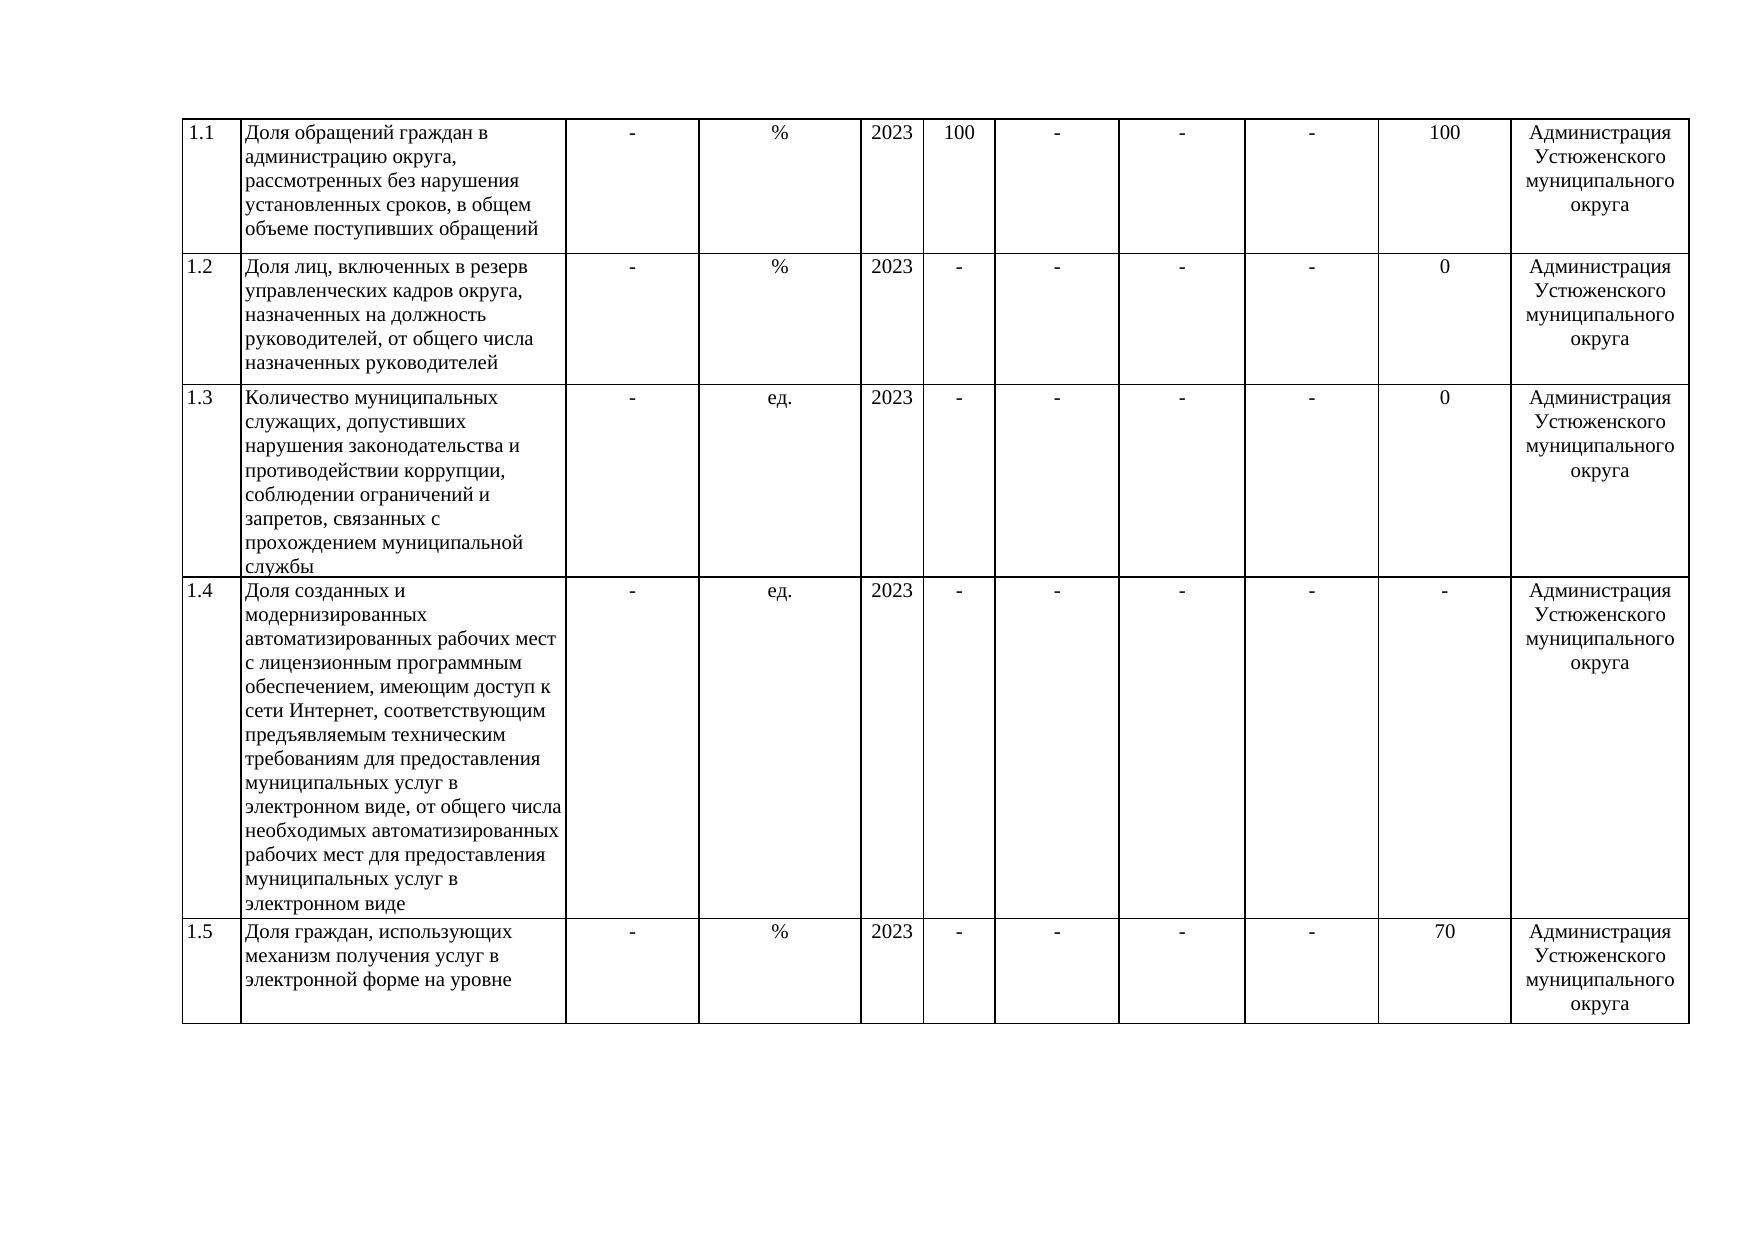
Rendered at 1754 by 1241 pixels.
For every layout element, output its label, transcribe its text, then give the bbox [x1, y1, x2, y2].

table_cell - [1246, 385, 1378, 576]
table_cell - [924, 385, 994, 576]
table_cell - [1379, 578, 1510, 918]
table_cell - [567, 254, 698, 384]
table_cell - [1246, 254, 1378, 384]
table_cell Администрация Устюженского муниципального округа [1512, 919, 1688, 1022]
table_cell 0 [1379, 385, 1510, 576]
table_cell 1.5 [183, 919, 240, 1022]
table_cell Доля лиц, включенных в резерв управленческих кадров округа, назначенных на должность руководителей, от общего числа назначенных руководителей [242, 254, 565, 384]
table_cell Доля граждан, использующих механизм получения услуг в электронной форме на уровне [242, 919, 565, 1022]
table_cell - [924, 254, 994, 384]
table_cell - [1120, 385, 1244, 576]
table_cell - [1246, 120, 1378, 252]
table_cell Администрация Устюженского муниципального округа [1512, 120, 1688, 252]
table_cell 100 [1379, 120, 1510, 252]
table_cell - [996, 578, 1118, 918]
table_cell - [996, 385, 1118, 576]
table_cell - [1246, 578, 1378, 918]
table_cell - [567, 385, 698, 576]
table_cell 2023 [862, 120, 923, 252]
table_cell - [567, 120, 698, 252]
table_cell - [567, 919, 698, 1022]
table_cell - [1120, 578, 1244, 918]
table_cell 2023 [862, 385, 923, 576]
table_cell % [700, 919, 860, 1022]
table_cell - [1246, 919, 1378, 1022]
table_cell 1.1 [183, 120, 240, 252]
table_cell - [924, 578, 994, 918]
table_cell - [1120, 919, 1244, 1022]
table_cell ед. [700, 385, 860, 576]
table_cell Администрация Устюженского муниципального округа [1512, 578, 1688, 918]
table_cell Администрация Устюженского муниципального округа [1512, 254, 1688, 384]
table_cell Администрация Устюженского муниципального округа [1512, 385, 1688, 576]
table_cell - [567, 578, 698, 918]
table_cell % [700, 120, 860, 252]
table_cell - [924, 919, 994, 1022]
table_cell 2023 [862, 919, 923, 1022]
table_cell 1.4 [183, 578, 240, 918]
table_cell - [1120, 120, 1244, 252]
table_cell 2023 [862, 254, 923, 384]
table_cell 1.3 [183, 385, 240, 576]
table_cell - [996, 120, 1118, 252]
table_cell Доля обращений граждан в администрацию округа, рассмотренных без нарушения установленных сроков, в общем объеме поступивших обращений [242, 120, 565, 252]
table_cell - [996, 254, 1118, 384]
table_cell - [1120, 254, 1244, 384]
table_cell - [996, 919, 1118, 1022]
table_cell 1.2 [183, 254, 240, 384]
table_cell 100 [924, 120, 994, 252]
table_cell % [700, 254, 860, 384]
table_cell 2023 [862, 578, 923, 918]
table_cell 70 [1379, 919, 1510, 1022]
table_cell 0 [1379, 254, 1510, 384]
table_cell ед. [700, 578, 860, 918]
table_cell Доля созданных и модернизированных автоматизированных рабочих мест с лицензионным программным обеспечением, имеющим доступ к сети Интернет, соответствующим предъявляемым техническим требованиям для предоставления муниципальных услуг в электронном виде, от общего числа необходимых автоматизированных рабочих мест для предоставления муниципальных услуг в электронном виде [242, 578, 565, 918]
